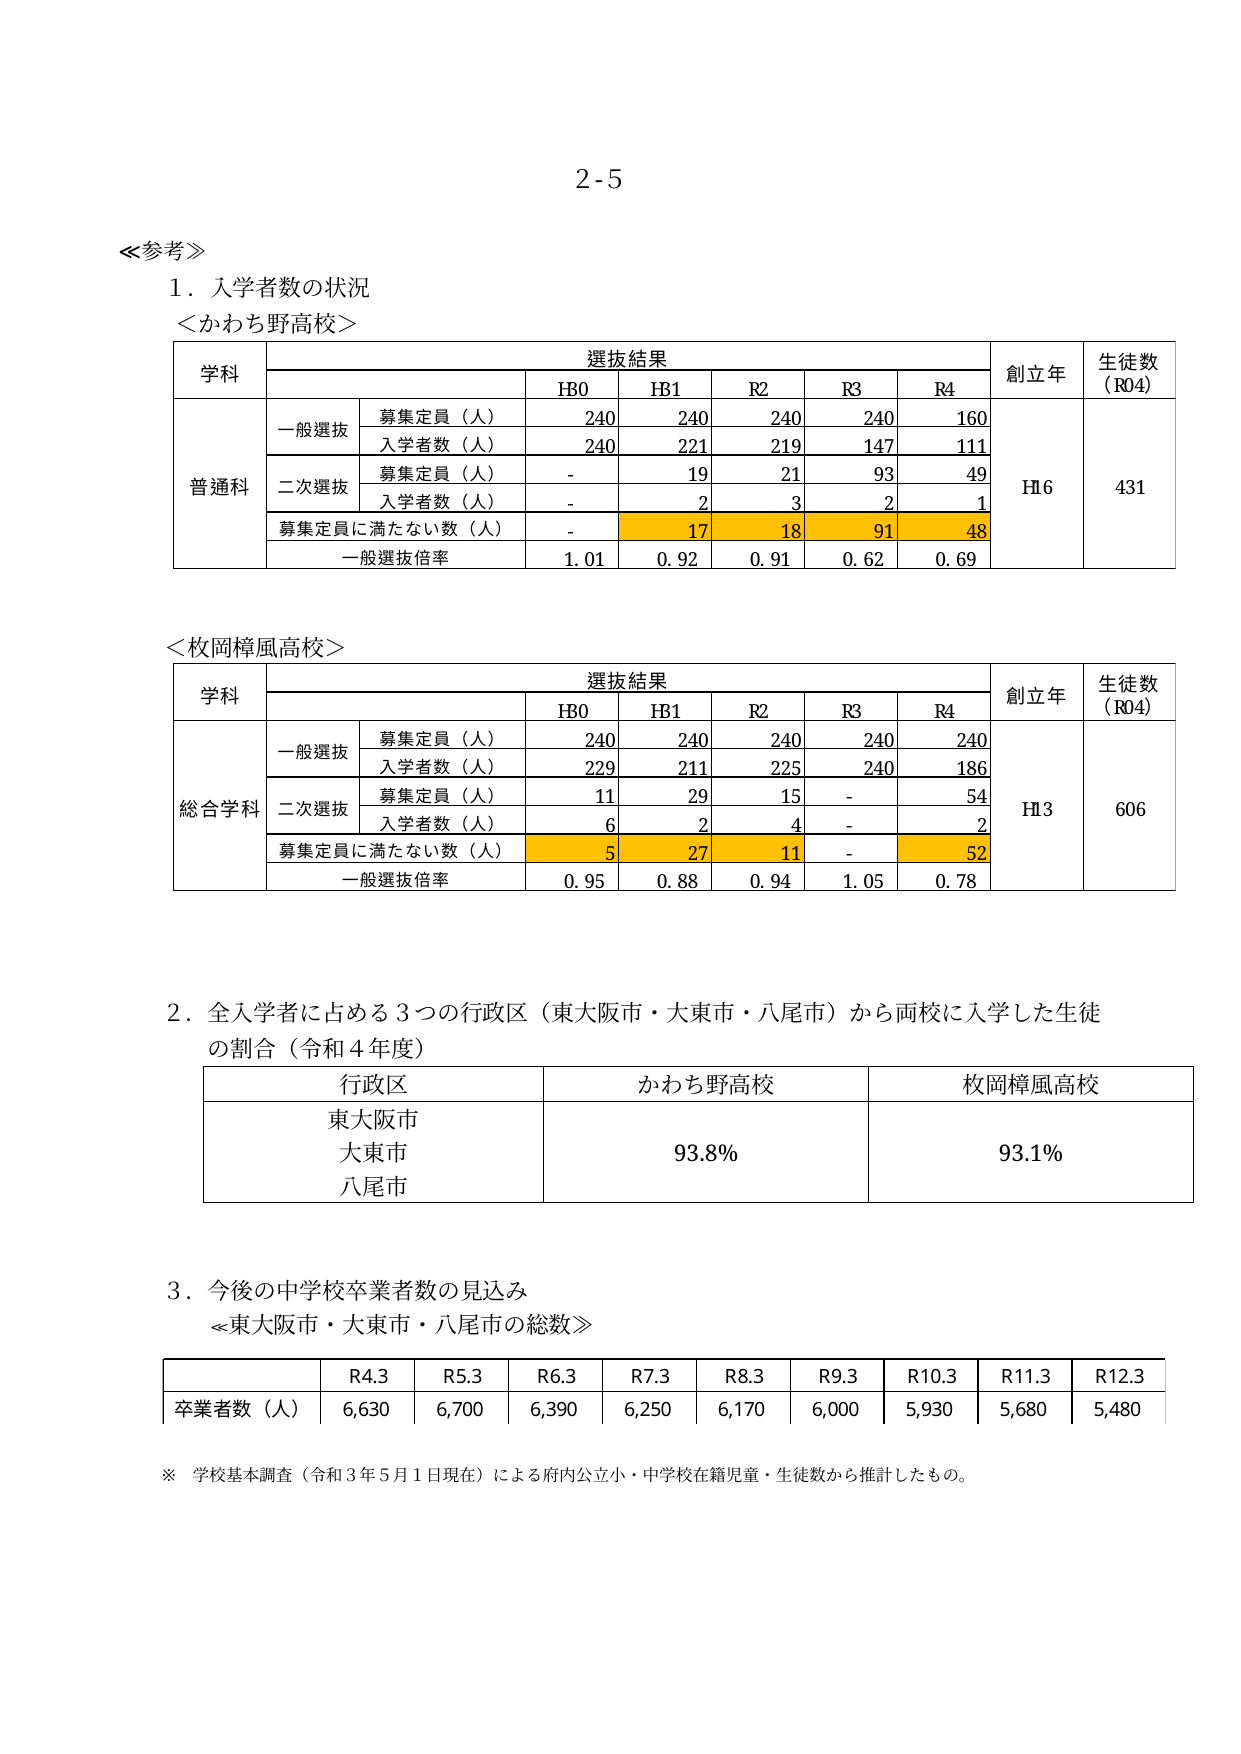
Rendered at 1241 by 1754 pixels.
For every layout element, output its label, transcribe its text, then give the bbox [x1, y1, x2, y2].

table_header 行政区 [204, 1067, 543, 1101]
table_header かわち野高校 [544, 1067, 868, 1101]
text ≪東大阪市・大東市・八尾市の総数≫ [118, 1306, 1122, 1340]
table_header 枚岡樟風高校 [869, 1067, 1193, 1101]
text ※ 学校基本調査（令和３年５月１日現在）による府内公立小・中学校在籍児童・生徒数から推計したもの。 [162, 1455, 1122, 1489]
table_cell 93.8% [544, 1102, 868, 1202]
text ＜枚岡樟風高校＞ [118, 629, 1122, 663]
text ≪参考≫ [118, 232, 1122, 268]
text ３．今後の中学校卒業者数の見込み [162, 1273, 1122, 1306]
text ２．全入学者に占める３つの行政区（東大阪市・大東市・八尾市）から両校に入学した生徒の割合（令和４年度） [162, 993, 1122, 1066]
table_cell 東大阪市 大東市 八尾市 [204, 1102, 543, 1202]
table_cell 93.1% [869, 1102, 1193, 1202]
text １．入学者数の状況 [118, 268, 1122, 304]
text ＜かわち野高校＞ [118, 304, 1122, 341]
